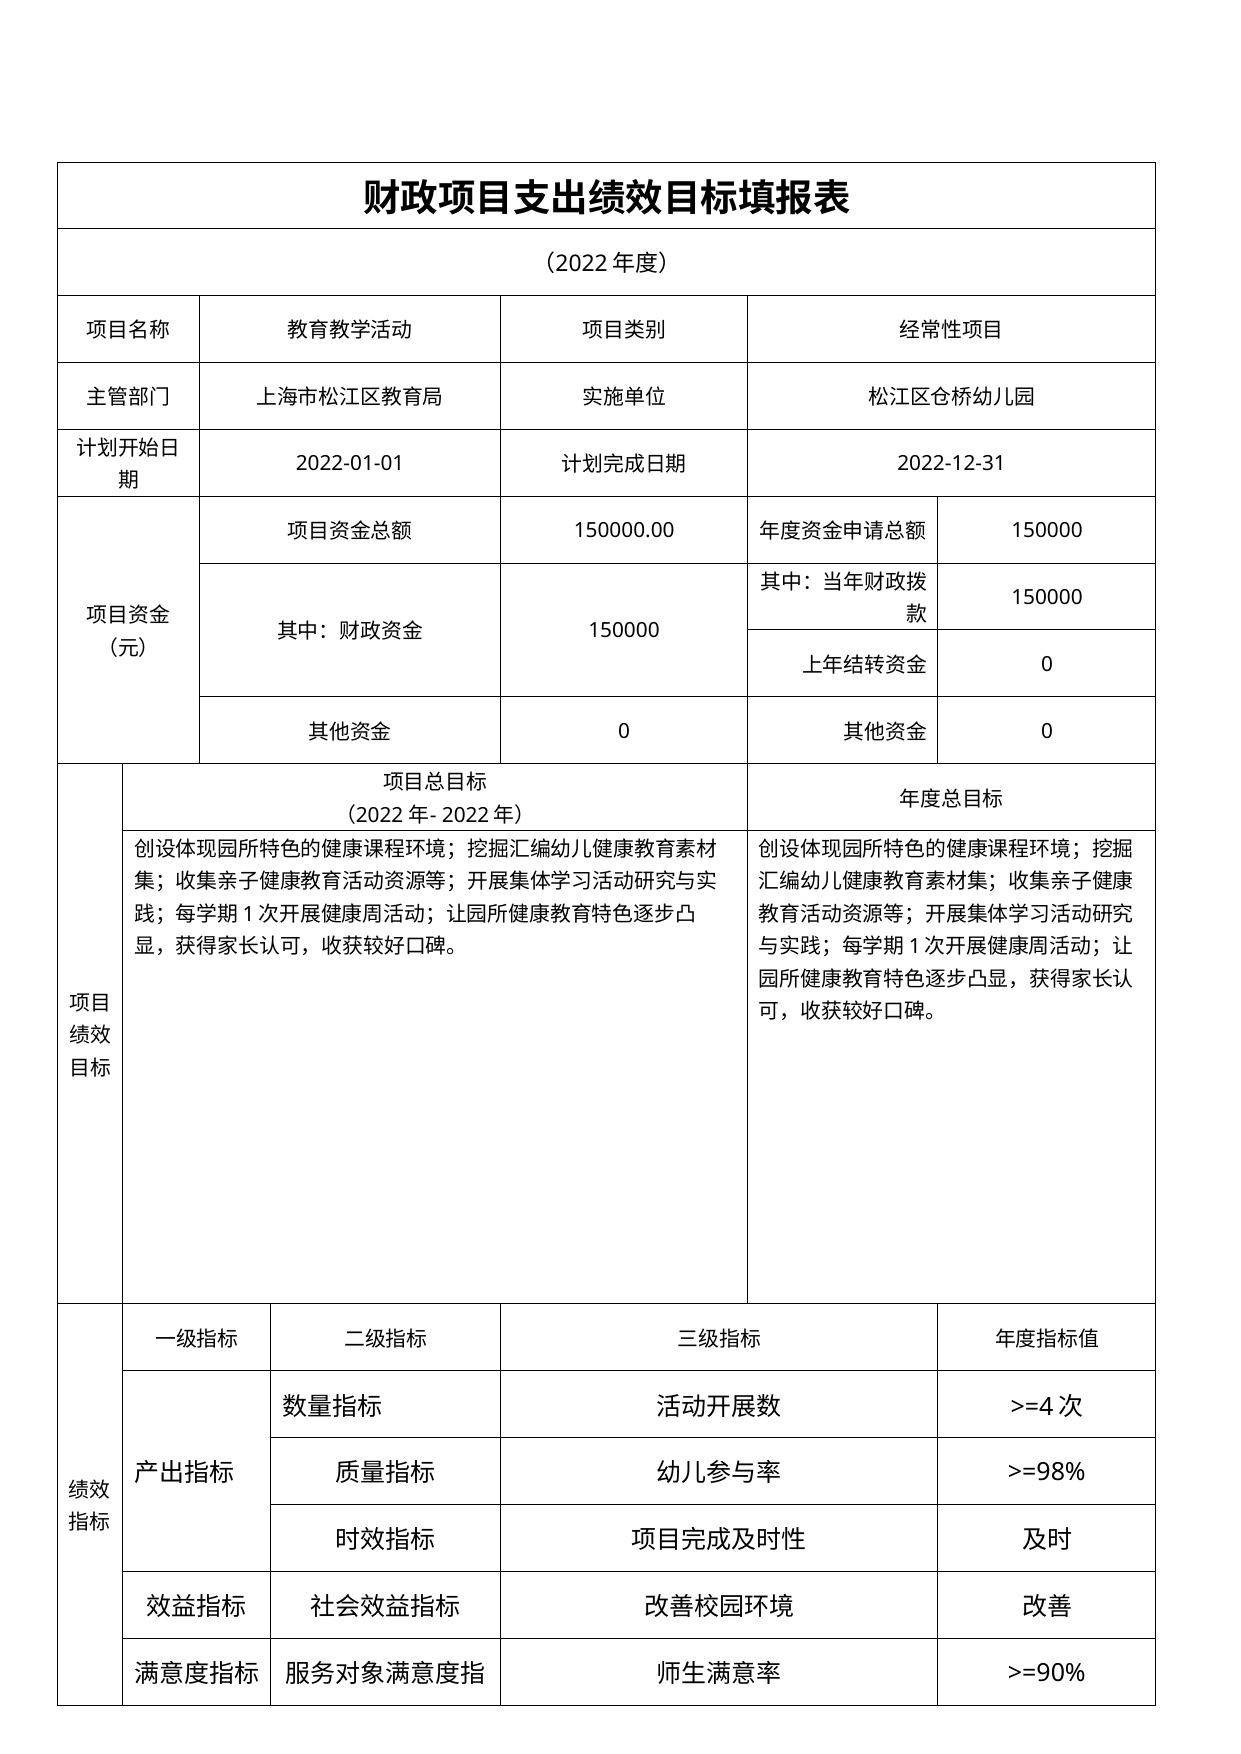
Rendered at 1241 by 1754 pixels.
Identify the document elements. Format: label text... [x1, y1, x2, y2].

table_cell 项目资金 （元） [58, 497, 199, 763]
table_cell 及时 [938, 1505, 1155, 1571]
table_cell 创设体现园所特色的健康课程环境；挖掘汇编幼儿健康教育素材集；收集亲子健康教育活动资源等；开展集体学习活动研究与实践；每学期1次开展健康周活动；让园所健康教育特色逐步凸显，获得家长认可，收获较好口碑。 [123, 831, 747, 1303]
table_cell 2022-12-31 [748, 430, 1155, 496]
table_cell 2022-01-01 [200, 430, 500, 496]
table_cell 上年结转资金 [748, 630, 937, 696]
table_cell 满意度指标 [123, 1639, 270, 1704]
table_cell 活动开展数 [501, 1371, 937, 1437]
table_cell 质量指标 [271, 1438, 500, 1504]
table_cell 教育教学活动 [200, 296, 500, 362]
table_cell 项目名称 [58, 296, 199, 362]
table_cell 0 [938, 697, 1155, 763]
table_cell 经常性项目 [748, 296, 1155, 362]
table_cell 150000.00 [501, 497, 747, 562]
table_cell 其他资金 [748, 697, 937, 763]
table_cell 时效指标 [271, 1505, 500, 1571]
table_cell 改善 [938, 1572, 1155, 1638]
table_cell 0 [938, 630, 1155, 696]
table_cell >=98% [938, 1438, 1155, 1504]
table_cell 服务对象满意度指标 [271, 1639, 500, 1704]
table_cell 改善校园环境 [501, 1572, 937, 1638]
table_cell 绩效指标 [58, 1304, 122, 1704]
table_cell 创设体现园所特色的健康课程环境；挖掘汇编幼儿健康教育素材集；收集亲子健康教育活动资源等；开展集体学习活动研究与实践；每学期1次开展健康周活动；让园所健康教育特色逐步凸显，获得家长认可，收获较好口碑。 [748, 831, 1155, 1303]
table_cell 松江区仓桥幼儿园 [748, 363, 1155, 429]
table_cell 上海市松江区教育局 [200, 363, 500, 429]
table_cell 其他资金 [200, 697, 500, 763]
table_cell 主管部门 [58, 363, 199, 429]
table_cell 0 [501, 697, 747, 763]
table_cell （2022年度） [58, 229, 1155, 295]
table_cell 师生满意率 [501, 1639, 937, 1704]
table_cell 计划完成日期 [501, 430, 747, 496]
table_cell >=4次 [938, 1371, 1155, 1437]
table_cell 其中：当年财政拨款 [748, 564, 937, 629]
table_cell 计划开始日期 [58, 430, 199, 496]
table_cell 数量指标 [271, 1371, 500, 1437]
table_cell 实施单位 [501, 363, 747, 429]
table_cell 年度指标值 [938, 1304, 1155, 1370]
table_cell 二级指标 [271, 1304, 500, 1370]
table_header 财政项目支出绩效目标填报表 [58, 163, 1155, 228]
table_cell 效益指标 [123, 1572, 270, 1638]
table_cell 三级指标 [501, 1304, 937, 1370]
table_cell 年度资金申请总额 [748, 497, 937, 562]
table_cell 150000 [501, 564, 747, 696]
table_cell 年度总目标 [748, 764, 1155, 830]
table_cell 项目绩效目标 [58, 764, 122, 1303]
table_cell 项目总目标 （2022 年- 2022年） [123, 764, 747, 830]
table_cell 一级指标 [123, 1304, 270, 1370]
table_cell 幼儿参与率 [501, 1438, 937, 1504]
table_cell 其中：财政资金 [200, 564, 500, 696]
table_cell 150000 [938, 497, 1155, 562]
table_cell 项目完成及时性 [501, 1505, 937, 1571]
table_cell 社会效益指标 [271, 1572, 500, 1638]
table_cell 项目类别 [501, 296, 747, 362]
table_cell 项目资金总额 [200, 497, 500, 562]
table_cell 产出指标 [123, 1371, 270, 1571]
table_cell >=90% [938, 1639, 1155, 1704]
table_cell 150000 [938, 564, 1155, 629]
